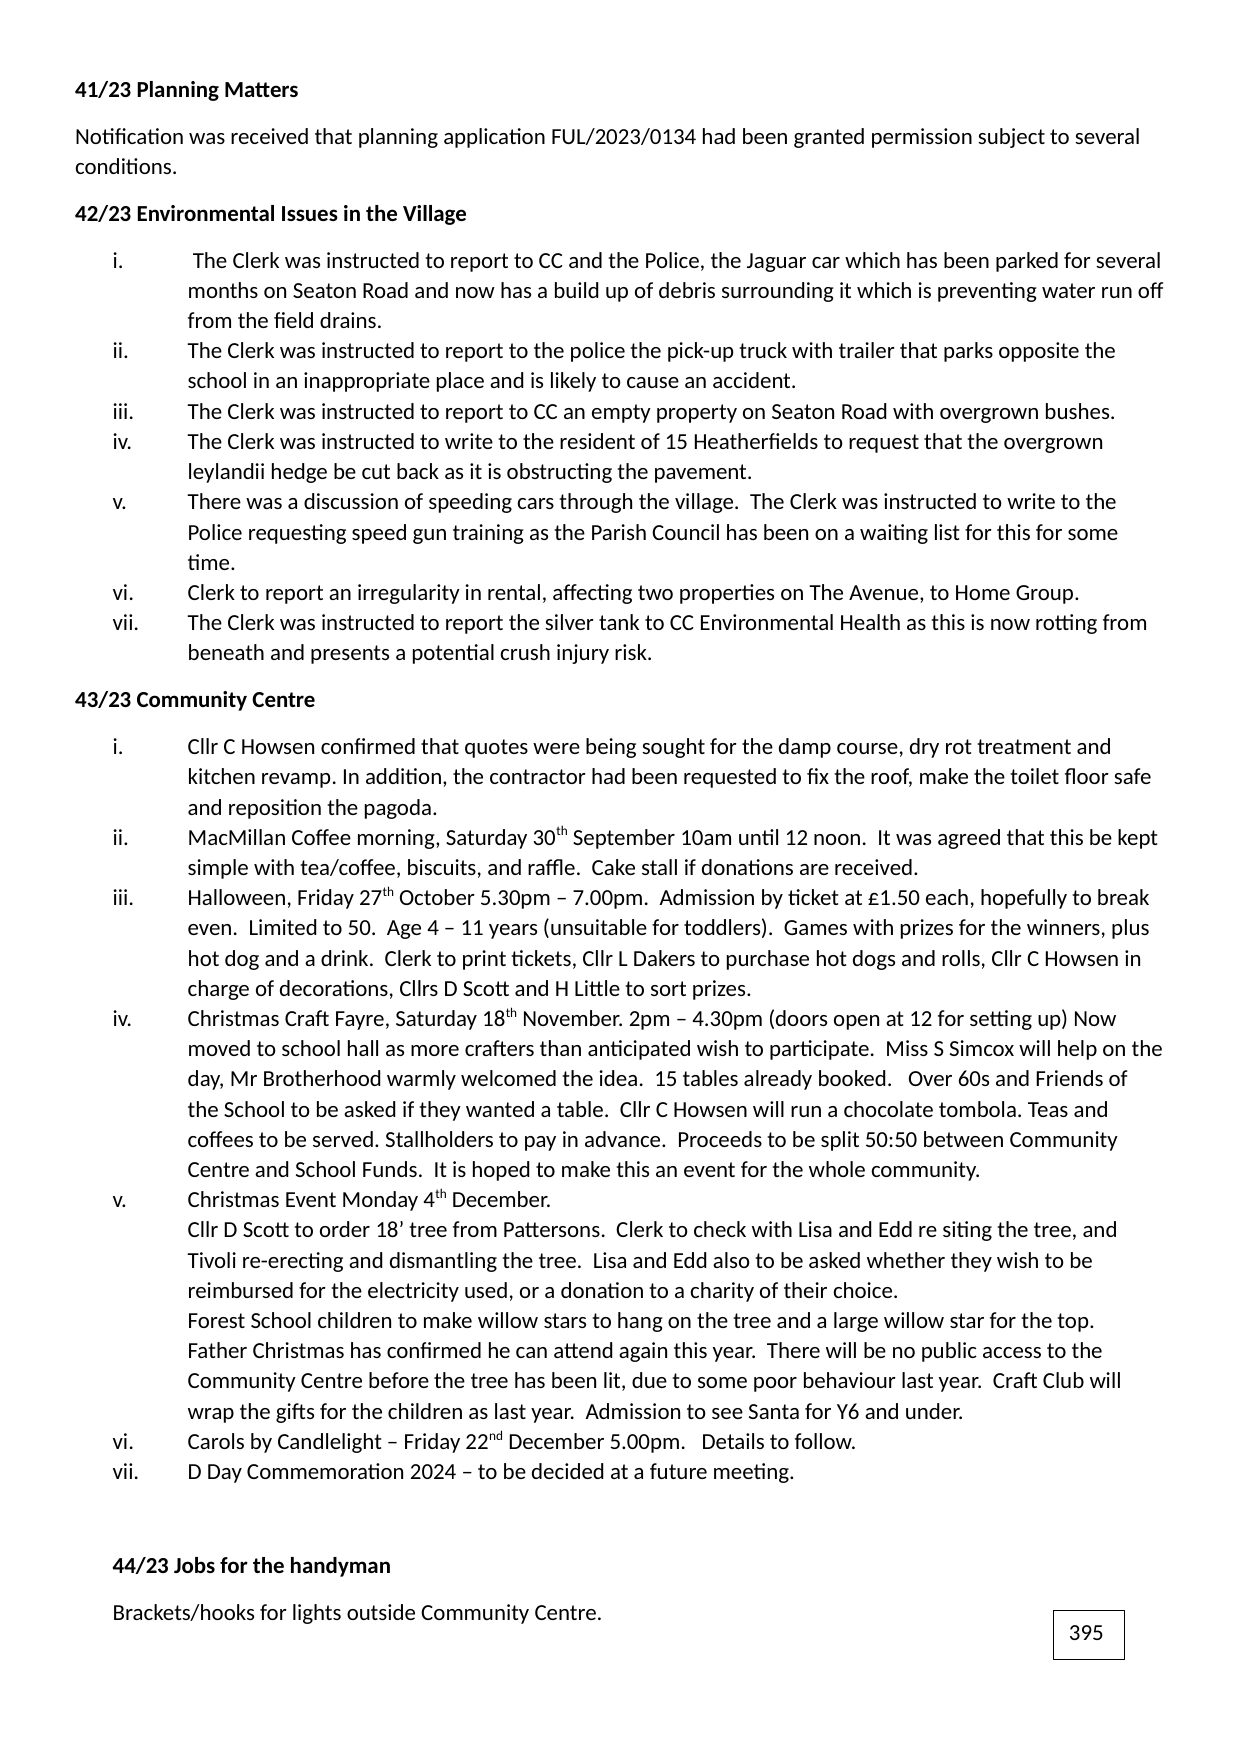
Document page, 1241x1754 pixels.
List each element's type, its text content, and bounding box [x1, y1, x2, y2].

text 42/23 Environmental Issues in the Village [75, 199, 1165, 227]
text 44/23 Jobs for the handyman [112, 1551, 1165, 1579]
list Clerk to report an irregularity in rental, affecting two properties on The Avenue, to Home Group. [112, 578, 1165, 606]
list Cllr D Scott to order 18’ tree from Pattersons. Clerk to check with Lisa and Edd re siting the tree, and Tivoli re-erecting and dismantling the tree. Lisa and Edd also to be asked whether they wish to be reimbursed for the electricity used, or a donation to a charity of their choice. [187, 1216, 1165, 1304]
list Cllr C Howsen confirmed that quotes were being sought for the damp course, dry rot treatment and kitchen revamp. In addition, the contractor had been requested to fix the roof, make the toilet floor safe and reposition the pagoda. [112, 732, 1165, 821]
list The Clerk was instructed to report to CC an empty property on Seaton Road with overgrown bushes. [112, 397, 1165, 425]
list Carols by Candlelight – Friday 22nd December 5.00pm. Details to follow. [112, 1427, 1165, 1455]
text Notification was received that planning application FUL/2023/0134 had been granted permission subject to several conditions. [75, 122, 1165, 180]
text 43/23 Community Centre [75, 685, 1165, 713]
list D Day Commemoration 2024 – to be decided at a future meeting. [112, 1457, 1165, 1485]
list Halloween, Friday 27th October 5.30pm – 7.00pm. Admission by ticket at £1.50 each, hopefully to break even. Limited to 50. Age 4 – 11 years (unsuitable for toddlers). Games with prizes for the winners, plus hot dog and a drink. Clerk to print tickets, Cllr L Dakers to purchase hot dogs and rolls, Cllr C Howsen in charge of decorations, Cllrs D Scott and H Little to sort prizes. [112, 883, 1165, 1002]
list The Clerk was instructed to report to the police the pick-up truck with trailer that parks opposite the school in an inappropriate place and is likely to cause an accident. [112, 336, 1165, 395]
text Brackets/hooks for lights outside Community Centre. [112, 1598, 1165, 1626]
list Christmas Event Monday 4th December. [112, 1185, 1165, 1213]
list MacMillan Coffee morning, Saturday 30th September 10am until 12 noon. It was agreed that this be kept simple with tea/coffee, biscuits, and raffle. Cake stall if donations are received. [112, 823, 1165, 881]
list The Clerk was instructed to report the silver tank to CC Environmental Health as this is now rotting from beneath and presents a potential crush injury risk. [112, 608, 1165, 667]
list Christmas Craft Fayre, Saturday 18th November. 2pm – 4.30pm (doors open at 12 for setting up) Now moved to school hall as more crafters than anticipated wish to participate. Miss S Simcox will help on the day, Mr Brotherhood warmly welcomed the idea. 15 tables already booked. Over 60s and Friends of the School to be asked if they wanted a table. Cllr C Howsen will run a chocolate tombola. Teas and coffees to be served. Stallholders to pay in advance. Proceeds to be split 50:50 between Community Centre and School Funds. It is hoped to make this an event for the whole community. [112, 1004, 1165, 1183]
list The Clerk was instructed to report to CC and the Police, the Jaguar car which has been parked for several months on Seaton Road and now has a build up of debris surrounding it which is preventing water run off from the field drains. [112, 246, 1165, 334]
list Forest School children to make willow stars to hang on the tree and a large willow star for the top. [187, 1306, 1165, 1334]
list The Clerk was instructed to write to the resident of 15 Heatherfields to request that the overgrown leylandii hedge be cut back as it is obstructing the pavement. [112, 427, 1165, 485]
list There was a discussion of speeding cars through the village. The Clerk was instructed to write to the Police requesting speed gun training as the Parish Council has been on a waiting list for this for some time. [112, 487, 1165, 576]
list Father Christmas has confirmed he can attend again this year. There will be no public access to the Community Centre before the tree has been lit, due to some poor behaviour last year. Craft Club will wrap the gifts for the children as last year. Admission to see Santa for Y6 and under. [187, 1336, 1165, 1425]
text 41/23 Planning Matters [75, 75, 1165, 103]
